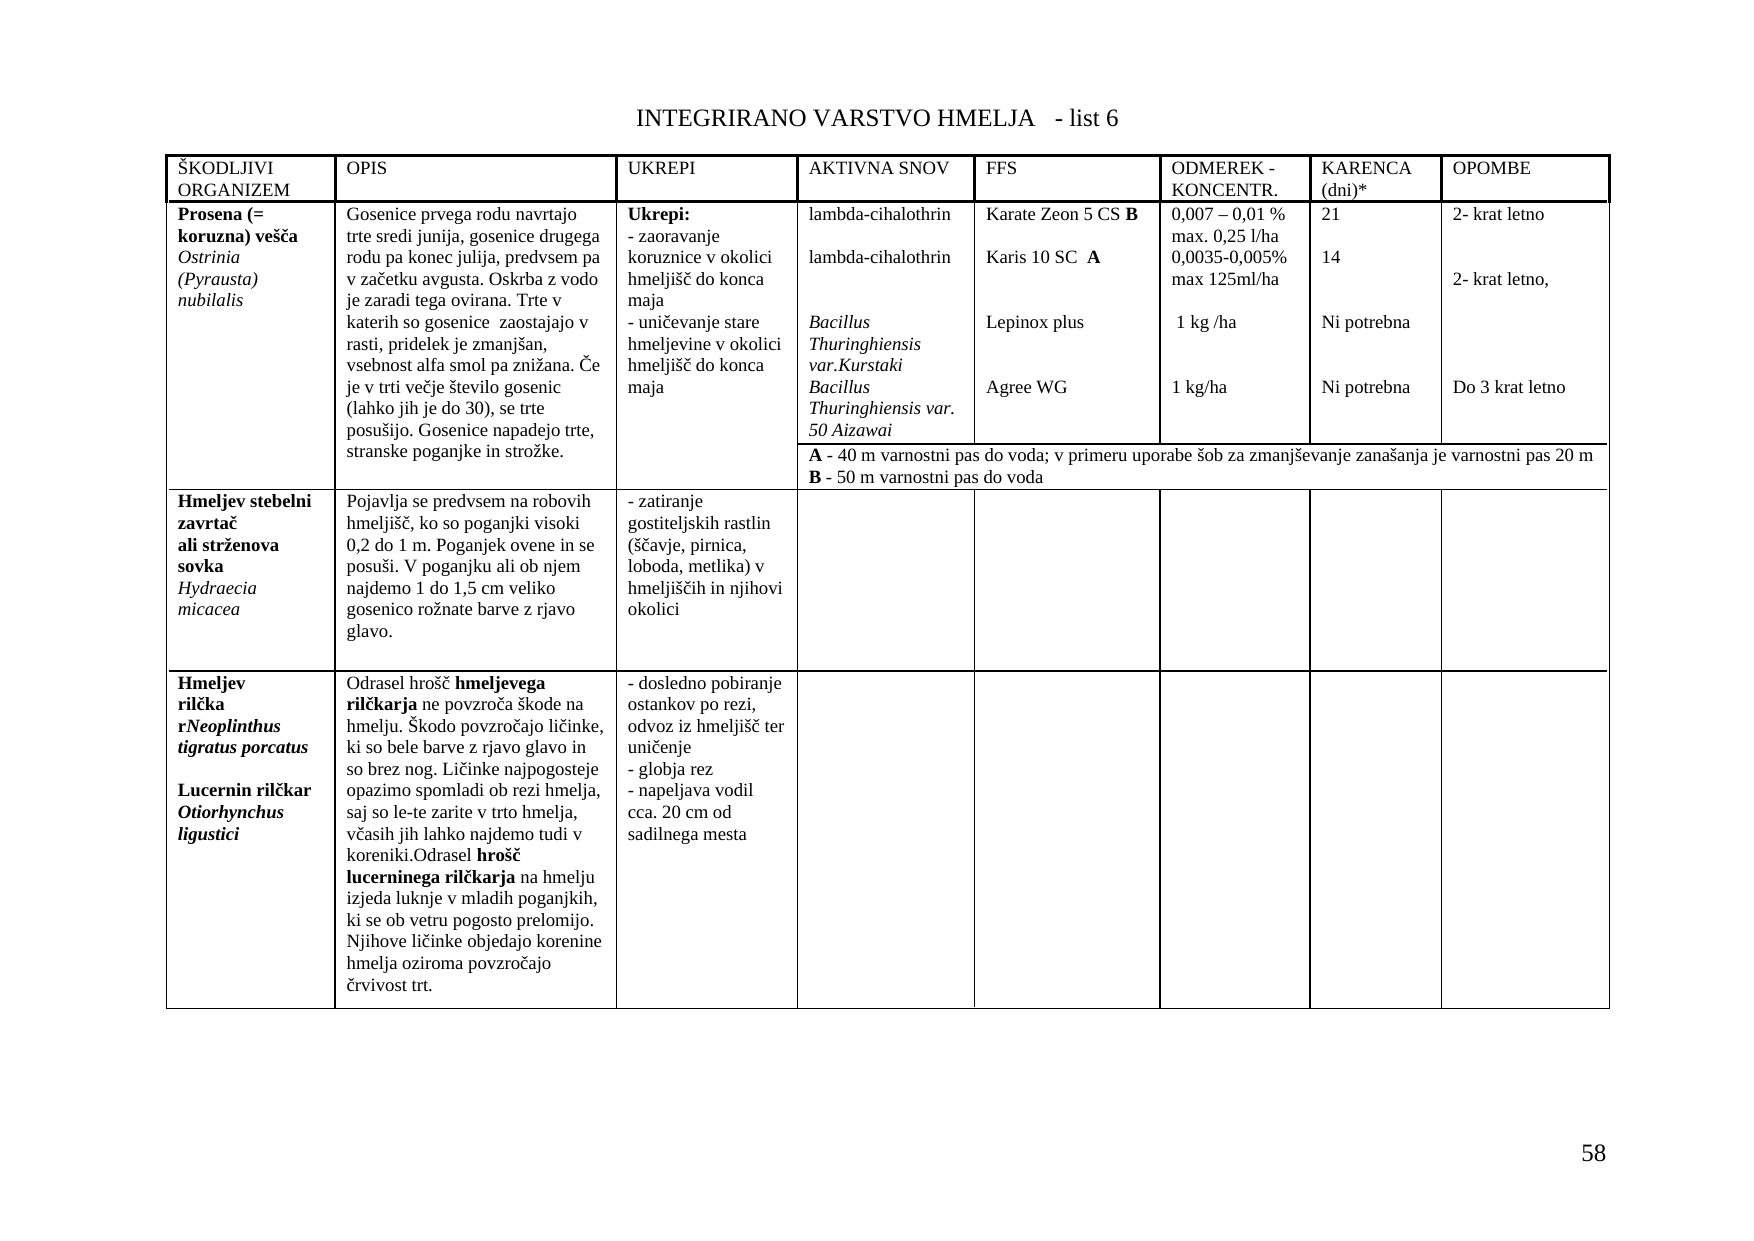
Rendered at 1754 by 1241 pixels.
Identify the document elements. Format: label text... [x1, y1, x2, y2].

table_cell [1442, 489, 1609, 670]
table_cell [798, 490, 974, 670]
table_header OPIS [337, 157, 615, 200]
table_header FFS [976, 157, 1159, 200]
table_header ODMEREK - KONCENTR. [1162, 157, 1309, 200]
table_cell 2- krat letno 2- krat letno, Do 3 krat letno [1442, 200, 1609, 443]
table_header UKREPI [618, 157, 796, 200]
table_cell Karate Zeon 5 CS B Karis 10 SC A Lepinox plus Agree WG [975, 203, 1159, 443]
table_cell - dosledno pobiranje ostankov po rezi, odvoz iz hmeljišč ter uničenje - globja rez - napeljava vodil cca. 20 cm od sadilnega mesta [617, 672, 797, 1007]
table_header OPOMBE [1443, 157, 1608, 200]
table_cell Prosena (= koruzna) vešča Ostrinia (Pyrausta) nubilalis [167, 201, 334, 489]
table_cell [1311, 490, 1441, 670]
table_cell Ukrepi: - zaoravanje koruznice v okolici hmeljišč do konca maja - uničevanje stare hmeljevine v okolici hmeljišč do konca maja [617, 203, 797, 489]
table_cell [1161, 490, 1309, 670]
table_cell [975, 672, 1159, 1007]
table_header ŠKODLJIVI ORGANIZEM [168, 157, 334, 200]
table_cell 0,007 – 0,01 % max. 0,25 l/ha 0,0035-0,005% max 125ml/ha 1 kg /ha 1 kg/ha [1161, 203, 1309, 443]
table_cell [1442, 670, 1609, 1007]
table_cell - zatiranje gostiteljskih rastlin (ščavje, pirnica, loboda, metlika) v hmeljiščih in njihovi okolici [617, 490, 797, 670]
table_cell Odrasel hrošč hmeljevega rilčkarja ne povzroča škode na hmelju. Škodo povzročajo ličinke, ki so bele barve z rjavo glavo in so brez nog. Ličinke najpogosteje opazimo spomladi ob rezi hmelja, saj so le-te zarite v trto hmelja, včasih jih lahko najdemo tudi v koreniki.Odrasel hrošč lucerninega rilčkarja na hmelju izjeda luknje v mladih poganjkih, ki se ob vetru pogosto prelomijo. Njihove ličinke objedajo korenine hmelja oziroma povzročajo črvivost trt. [336, 672, 616, 1007]
table_cell Gosenice prvega rodu navrtajo trte sredi junija, gosenice drugega rodu pa konec julija, predvsem pa v začetku avgusta. Oskrba z vodo je zaradi tega ovirana. Trte v katerih so gosenice zaostajajo v rasti, pridelek je zmanjšan, vsebnost alfa smol pa znižana. Če je v trti večje število gosenic (lahko jih je do 30), se trte posušijo. Gosenice napadejo trte, stranske poganjke in strožke. [336, 203, 616, 489]
table_cell [1311, 672, 1441, 1007]
table_cell Hmeljev rilčkarNeoplinthus tigratus porcatus Lucernin rilčkar Otiorhynchus ligustici [167, 670, 334, 1007]
table_cell 21 14 Ni potrebna Ni potrebna [1311, 203, 1441, 443]
table_header KARENCA (dni)* [1312, 157, 1440, 200]
table_cell lambda-cihalothrin lambda-cihalothrin Bacillus Thuringhiensis var.Kurstaki Bacillus Thuringhiensis var. 50 Aizawai [798, 203, 974, 443]
table_cell [798, 672, 974, 1007]
table_cell A - 40 m varnostni pas do voda; v primeru uporabe šob za zmanjševanje zanašanja je varnostni pas 20 m B - 50 m varnostni pas do voda [798, 443, 1609, 489]
table_cell [1161, 672, 1309, 1007]
table_cell Pojavlja se predvsem na robovih hmeljišč, ko so poganjki visoki 0,2 do 1 m. Poganjek ovene in se posuši. V poganjku ali ob njem najdemo 1 do 1,5 cm veliko gosenico rožnate barve z rjavo glavo. [336, 490, 616, 670]
table_cell [975, 490, 1159, 670]
text INtegrirano varstvo hmelja - list 6 [148, 103, 1606, 132]
table_header AKTIVNA SNOV [799, 157, 973, 200]
table_cell Hmeljev stebelni zavrtač ali strženova sovka Hydraecia micacea [167, 489, 334, 670]
